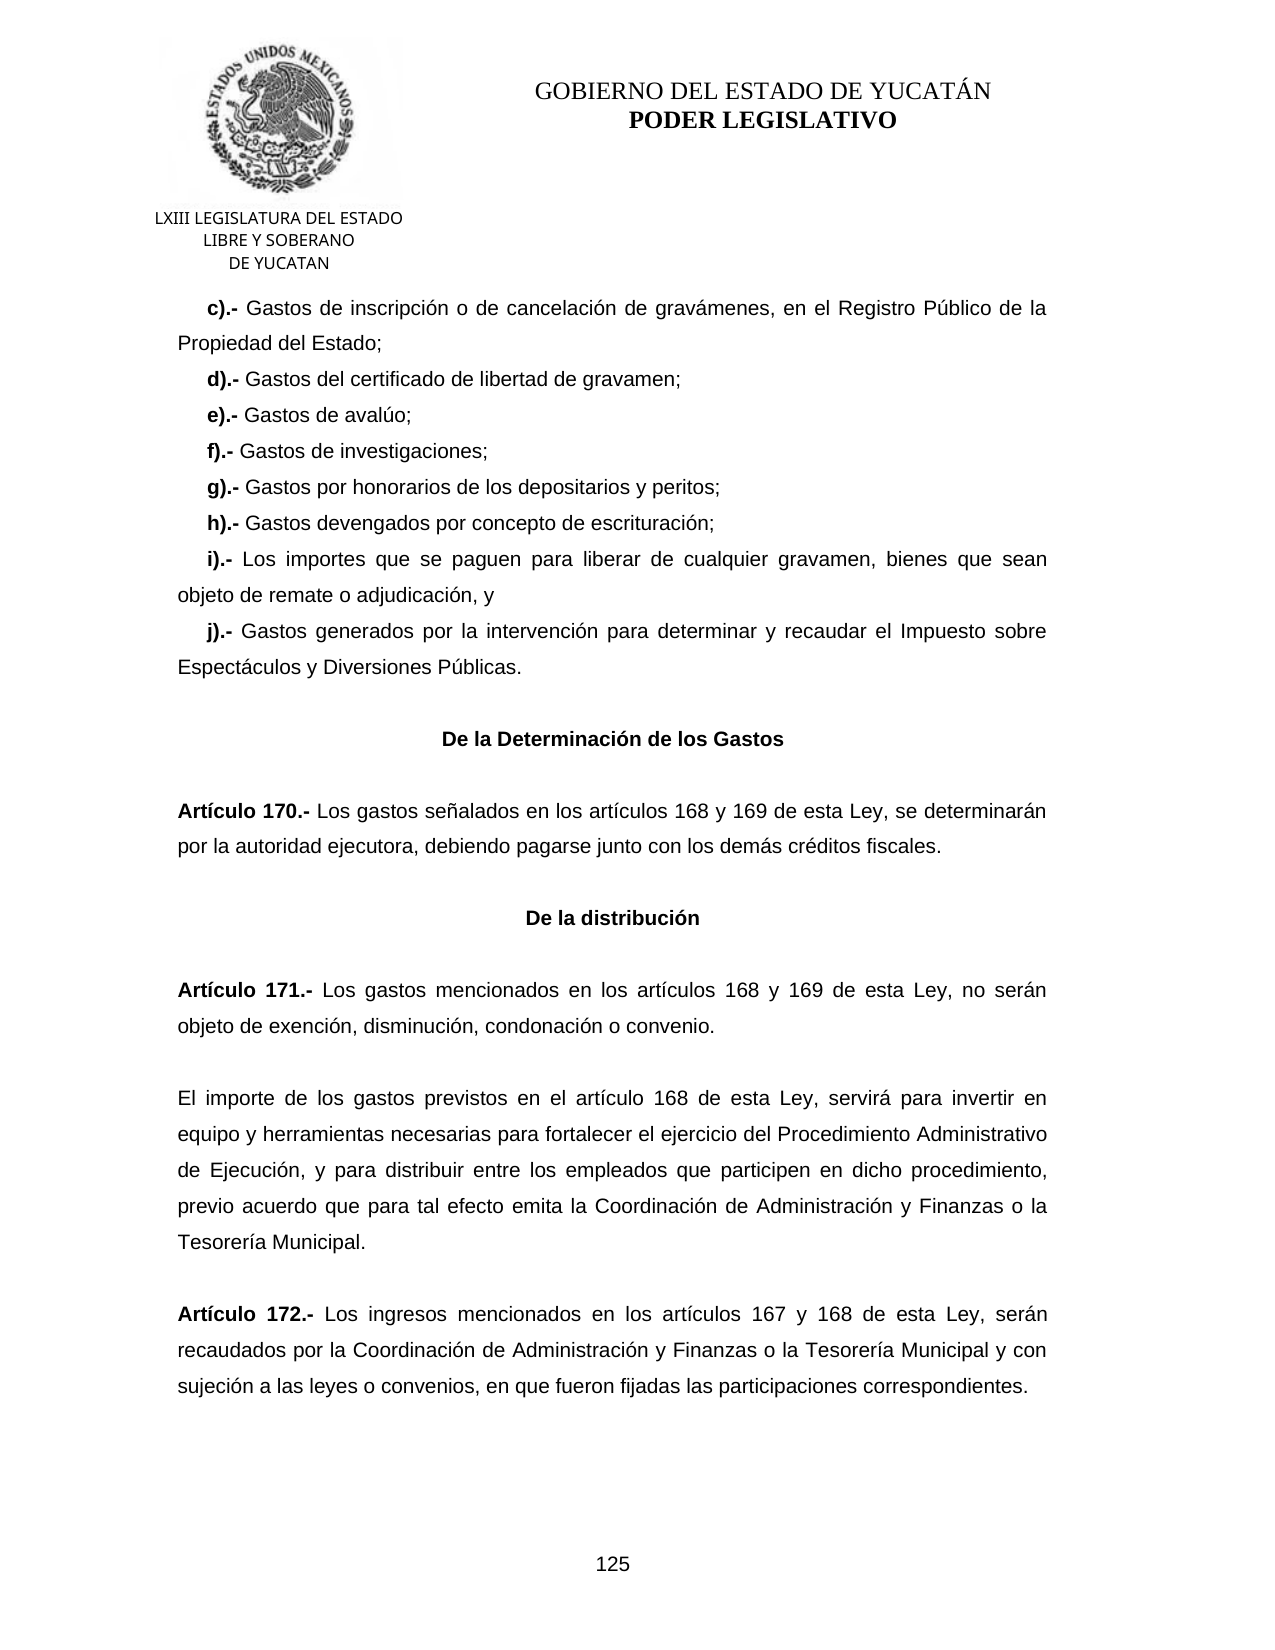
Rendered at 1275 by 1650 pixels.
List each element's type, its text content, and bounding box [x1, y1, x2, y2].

text f).- Gastos de investigaciones; [177, 439, 1048, 463]
text h).- Gastos devengados por concepto de escrituración; [177, 511, 1048, 535]
text Artículo 172.- Los ingresos mencionados en los artículos 167 y 168 de esta Ley, serán recaudados por la Coordinación de Administración y Finanzas o la Tesorería Municipal y con sujeción a las leyes o convenios, en que fueron fijadas las participaciones correspondientes. [177, 1302, 1048, 1397]
picture [159, 37, 404, 209]
text Artículo 171.- Los gastos mencionados en los artículos 168 y 169 de esta Ley, no serán objeto de exención, disminución, condonación o convenio. [177, 978, 1048, 1038]
text De la Determinación de los Gastos [177, 727, 1048, 751]
text De la distribución [177, 906, 1048, 930]
text j).- Gastos generados por la intervención para determinar y recaudar el Impuesto sobre Espectáculos y Diversiones Públicas. [177, 619, 1048, 679]
text d).- Gastos del certificado de libertad de gravamen; [177, 367, 1048, 391]
text c).- Gastos de inscripción o de cancelación de gravámenes, en el Registro Público de la Propiedad del Estado; [177, 295, 1048, 355]
text El importe de los gastos previstos en el artículo 168 de esta Ley, servirá para invertir en equipo y herramientas necesarias para fortalecer el ejercicio del Procedimiento Administrativo de Ejecución, y para distribuir entre los empleados que participen en dicho procedimiento, previo acuerdo que para tal efecto emita la Coordinación de Administración y Finanzas o la Tesorería Municipal. [177, 1086, 1048, 1254]
text i).- Los importes que se paguen para liberar de cualquier gravamen, bienes que sean objeto de remate o adjudicación, y [177, 547, 1048, 607]
text e).- Gastos de avalúo; [177, 403, 1048, 427]
text Artículo 170.- Los gastos señalados en los artículos 168 y 169 de esta Ley, se determinarán por la autoridad ejecutora, debiendo pagarse junto con los demás créditos fiscales. [177, 798, 1048, 858]
text g).- Gastos por honorarios de los depositarios y peritos; [177, 475, 1048, 499]
